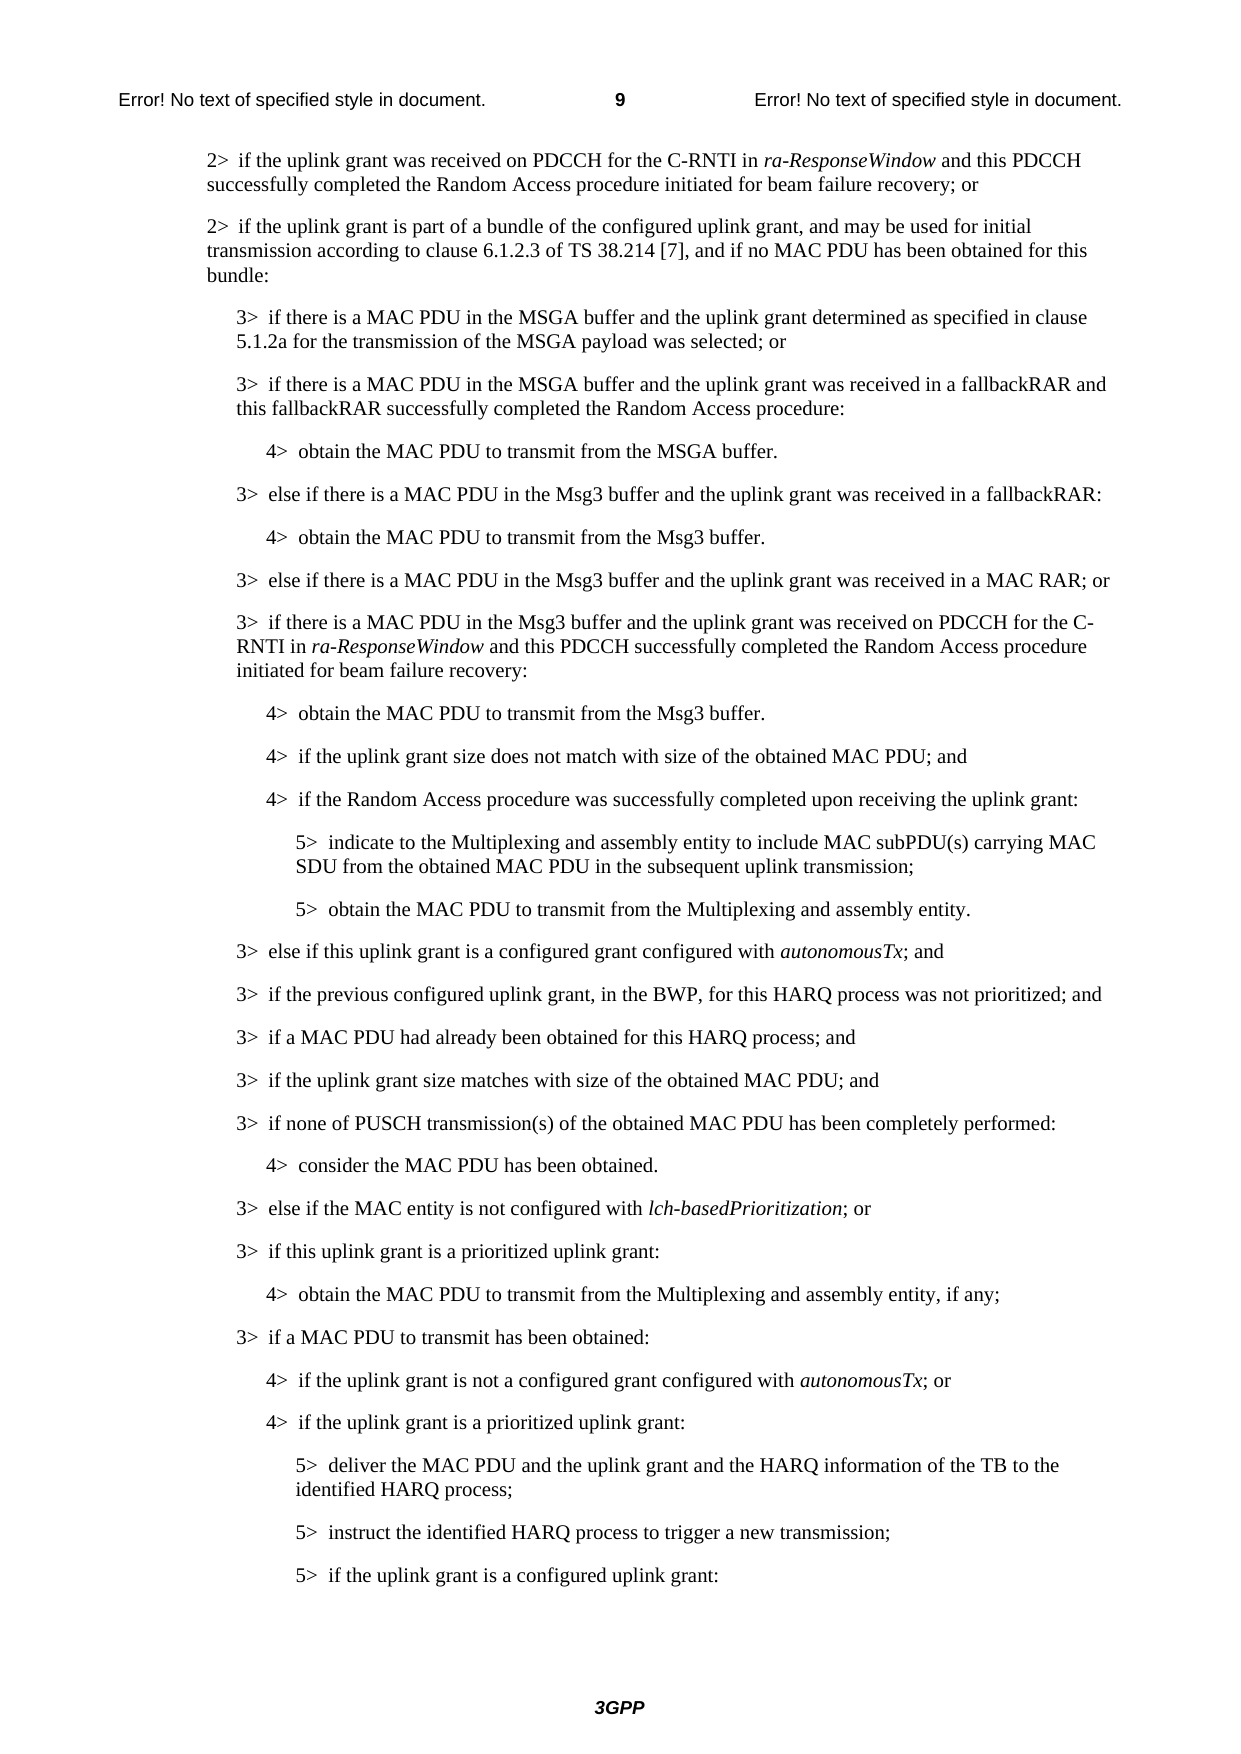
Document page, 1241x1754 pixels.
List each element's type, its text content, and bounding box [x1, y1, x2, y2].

text 3> if a MAC PDU had already been obtained for this HARQ process; and [236, 1025, 1122, 1049]
text 4> if the uplink grant size does not match with size of the obtained MAC PDU; and [266, 744, 1122, 768]
text 3> else if the MAC entity is not configured with lch-basedPrioritization; or [236, 1196, 1122, 1220]
text 3> else if this uplink grant is a configured grant configured with autonomousTx; and [236, 939, 1122, 963]
text 5> obtain the MAC PDU to transmit from the Multiplexing and assembly entity. [295, 897, 1122, 921]
text 3> if this uplink grant is a prioritized uplink grant: [236, 1239, 1122, 1263]
text 3> if a MAC PDU to transmit has been obtained: [236, 1325, 1122, 1349]
text 3> if there is a MAC PDU in the Msg3 buffer and the uplink grant was received on PDCCH for the C-RNTI in ra-ResponseWindow and this PDCCH successfully completed the Random Access procedure initiated for beam failure recovery: [236, 610, 1122, 682]
text 4> obtain the MAC PDU to transmit from the Msg3 buffer. [266, 701, 1122, 725]
text 5> if the uplink grant is a configured uplink grant: [295, 1563, 1122, 1587]
text 5> indicate to the Multiplexing and assembly entity to include MAC subPDU(s) carrying MAC SDU from the obtained MAC PDU in the subsequent uplink transmission; [295, 830, 1122, 878]
text 4> obtain the MAC PDU to transmit from the Multiplexing and assembly entity, if any; [266, 1282, 1122, 1306]
text 2> if the uplink grant was received on PDCCH for the C-RNTI in ra-ResponseWindow and this PDCCH successfully completed the Random Access procedure initiated for beam failure recovery; or [207, 147, 1122, 196]
text 2> if the uplink grant is part of a bundle of the configured uplink grant, and may be used for initial transmission according to clause 6.1.2.3 of TS 38.214 [7], and if no MAC PDU has been obtained for this bundle: [207, 214, 1122, 287]
text 4> if the uplink grant is not a configured grant configured with autonomousTx; or [266, 1367, 1122, 1392]
text 4> obtain the MAC PDU to transmit from the MSGA buffer. [266, 439, 1122, 463]
text 3> if none of PUSCH transmission(s) of the obtained MAC PDU has been completely performed: [236, 1111, 1122, 1135]
text 5> deliver the MAC PDU and the uplink grant and the HARQ information of the TB to the identified HARQ process; [295, 1453, 1122, 1501]
text 3> else if there is a MAC PDU in the Msg3 buffer and the uplink grant was received in a fallbackRAR: [236, 482, 1122, 506]
text 3> if there is a MAC PDU in the MSGA buffer and the uplink grant was received in a fallbackRAR and this fallbackRAR successfully completed the Random Access procedure: [236, 372, 1122, 420]
text 4> consider the MAC PDU has been obtained. [266, 1153, 1122, 1177]
text 3> if the uplink grant size matches with size of the obtained MAC PDU; and [236, 1068, 1122, 1092]
text 4> if the Random Access procedure was successfully completed upon receiving the uplink grant: [266, 787, 1122, 811]
text 3> if the previous configured uplink grant, in the BWP, for this HARQ process was not prioritized; and [236, 982, 1122, 1006]
text 4> obtain the MAC PDU to transmit from the Msg3 buffer. [266, 525, 1122, 549]
text 5> instruct the identified HARQ process to trigger a new transmission; [295, 1520, 1122, 1544]
text 3> else if there is a MAC PDU in the Msg3 buffer and the uplink grant was received in a MAC RAR; or [236, 567, 1122, 592]
text 3> if there is a MAC PDU in the MSGA buffer and the uplink grant determined as specified in clause 5.1.2a for the transmission of the MSGA payload was selected; or [236, 305, 1122, 353]
text 4> if the uplink grant is a prioritized uplink grant: [266, 1410, 1122, 1434]
